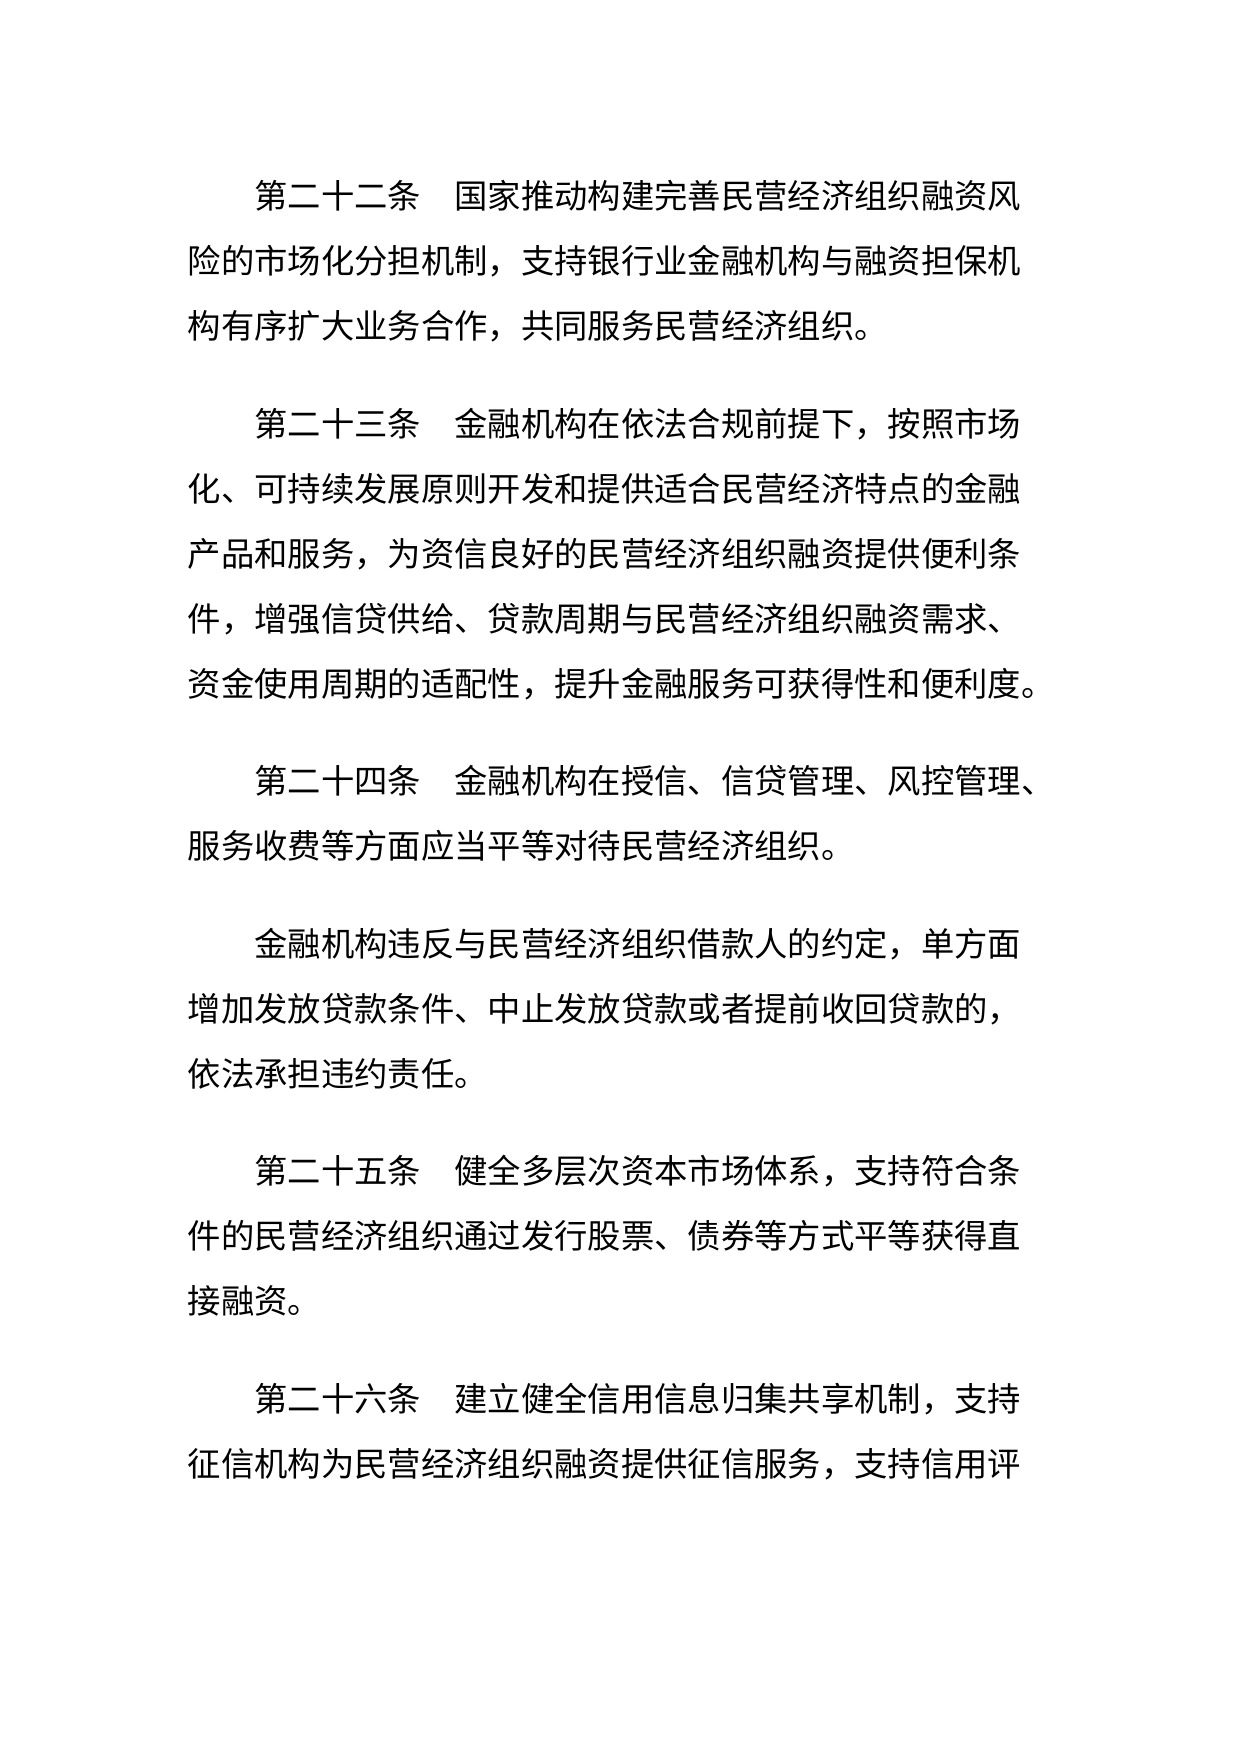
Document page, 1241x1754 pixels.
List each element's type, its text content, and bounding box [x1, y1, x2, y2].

text 第二十四条 金融机构在授信、信贷管理、风控管理、服务收费等方面应当平等对待民营经济组织。 [187, 747, 1053, 877]
text 金融机构违反与民营经济组织借款人的约定，单方面增加发放贷款条件、中止发放贷款或者提前收回贷款的，依法承担违约责任。 [187, 909, 1053, 1104]
text 第二十五条 健全多层次资本市场体系，支持符合条件的民营经济组织通过发行股票、债券等方式平等获得直接融资。 [187, 1137, 1053, 1332]
text 第二十三条 金融机构在依法合规前提下，按照市场化、可持续发展原则开发和提供适合民营经济特点的金融产品和服务，为资信良好的民营经济组织融资提供便利条件，增强信贷供给、贷款周期与民营经济组织融资需求、资金使用周期的适配性，提升金融服务可获得性和便利度。 [187, 389, 1053, 714]
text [187, 1364, 1053, 1494]
text 第二十二条 国家推动构建完善民营经济组织融资风险的市场化分担机制，支持银行业金融机构与融资担保机构有序扩大业务合作，共同服务民营经济组织。 [187, 162, 1053, 357]
